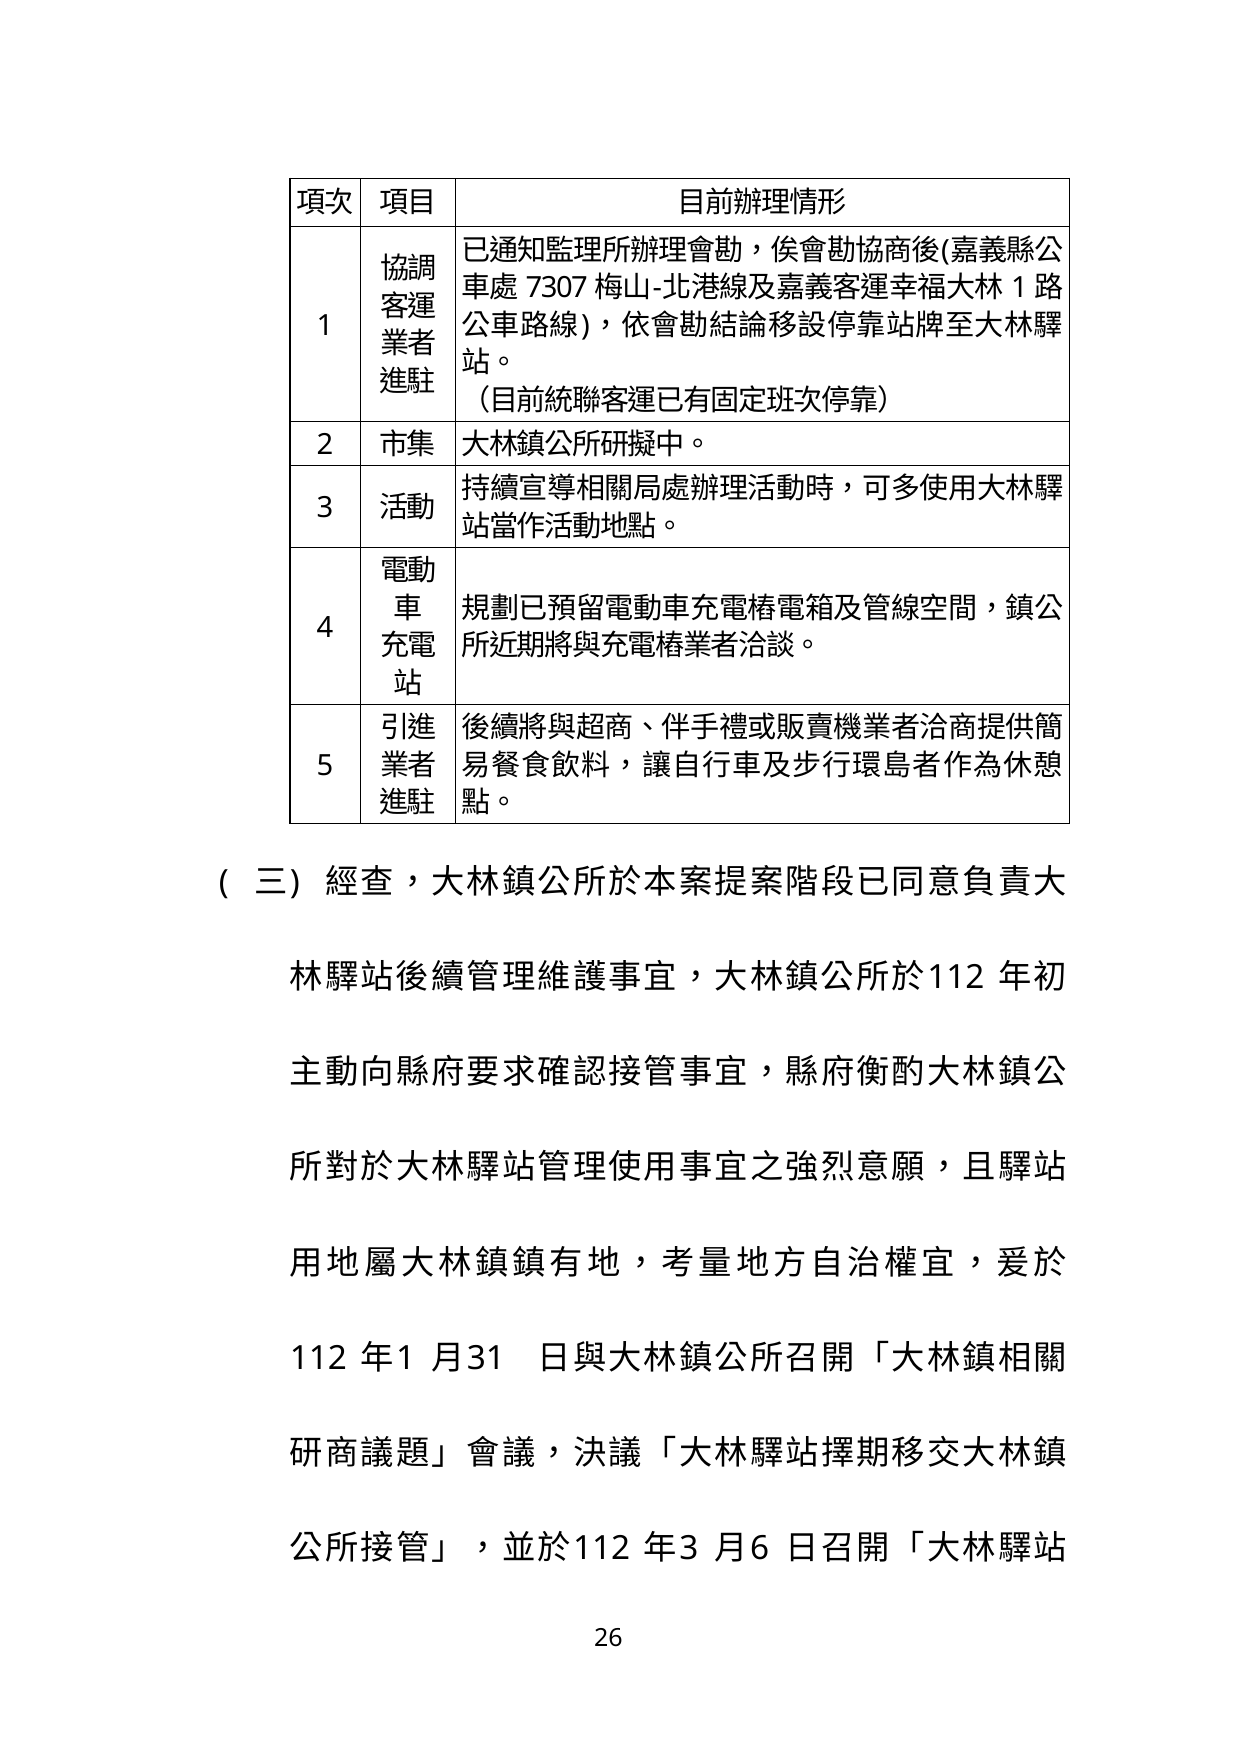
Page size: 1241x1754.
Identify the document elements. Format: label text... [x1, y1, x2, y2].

table_cell 協調客運業者進駐 [361, 227, 455, 421]
table_cell 大林鎮公所研擬中。 [456, 422, 1069, 465]
table_cell 電動車 充電站 [361, 548, 455, 704]
table_cell 5 [291, 705, 360, 823]
table_cell 持續宣導相關局處辦理活動時，可多使用大林驛站當作活動地點。 [456, 466, 1069, 547]
table_header 目前辦理情形 [456, 179, 1069, 226]
table_header 項次 [291, 179, 360, 226]
table_cell 引進業者進駐 [361, 705, 455, 823]
table_cell 4 [291, 548, 360, 704]
table_cell 已通知監理所辦理會勘，俟會勘協商後(嘉義縣公車處7307梅山-北港線及嘉義客運幸福大林1路公車路線)，依會勘結論移設停靠站牌至大林驛站。 （目前統聯客運已有固定班次停靠） [456, 227, 1069, 421]
table_cell 3 [291, 466, 360, 547]
table_cell 規劃已預留電動車充電樁電箱及管線空間，鎮公所近期將與充電樁業者洽談。 [456, 548, 1069, 704]
table_cell 1 [291, 227, 360, 421]
table_cell 活動 [361, 466, 455, 547]
table_header 項目 [361, 179, 455, 226]
table_cell 後續將與超商、伴手禮或販賣機業者洽商提供簡易餐食飲料，讓自行車及步行環島者作為休憩點。 [456, 705, 1069, 823]
table_cell 2 [291, 422, 360, 465]
table_cell 市集 [361, 422, 455, 465]
